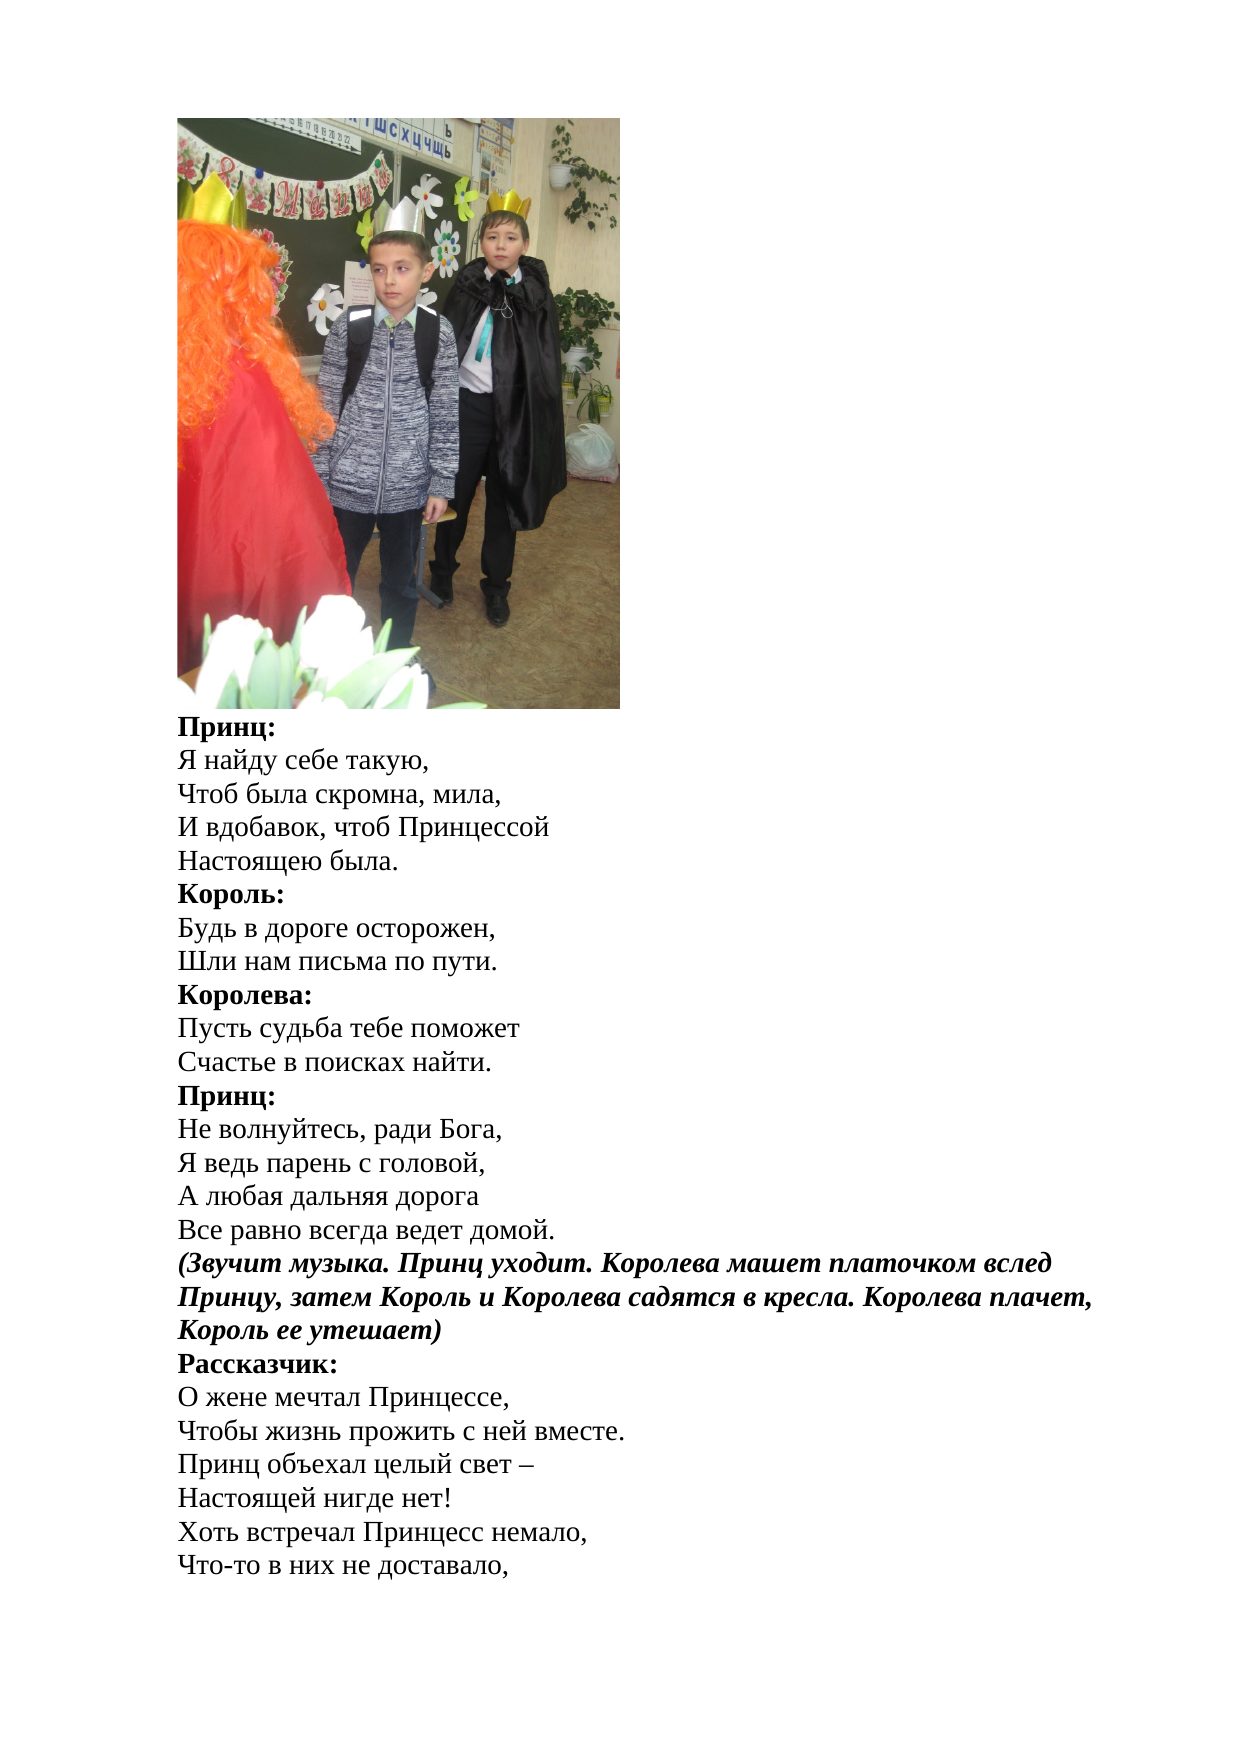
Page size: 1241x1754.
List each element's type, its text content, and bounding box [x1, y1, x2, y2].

text Пусть судьба тебе поможет [177, 1011, 1152, 1044]
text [177, 1379, 1152, 1581]
text Настоящею была. [177, 843, 1152, 876]
text Принц: [177, 709, 1152, 742]
text (Звучит музыка. Принц уходит. Королева машет платочком вслед Принцу, затем Король и Королева садятся в кресла. Королева плачет, Король ее утешает) [177, 1245, 1152, 1346]
text Я ведь парень с головой, [177, 1145, 1152, 1178]
text Будь в дороге осторожен, [177, 910, 1152, 943]
text Шли нам письма по пути. [177, 943, 1152, 977]
text Чтоб была скромна, мила, [177, 776, 1152, 809]
text Все равно всегда ведет домой. [177, 1212, 1152, 1245]
text Принц: [177, 1078, 1152, 1111]
text А любая дальняя дорога [177, 1178, 1152, 1212]
text Рассказчик: [177, 1346, 1152, 1379]
picture [177, 118, 620, 709]
text Король: [177, 876, 1152, 910]
text Я найду себе такую, [177, 742, 1152, 776]
text Не волнуйтесь, ради Бога, [177, 1111, 1152, 1145]
text И вдобавок, чтоб Принцессой [177, 809, 1152, 843]
text Счастье в поисках найти. [177, 1044, 1152, 1078]
text Королева: [177, 977, 1152, 1011]
